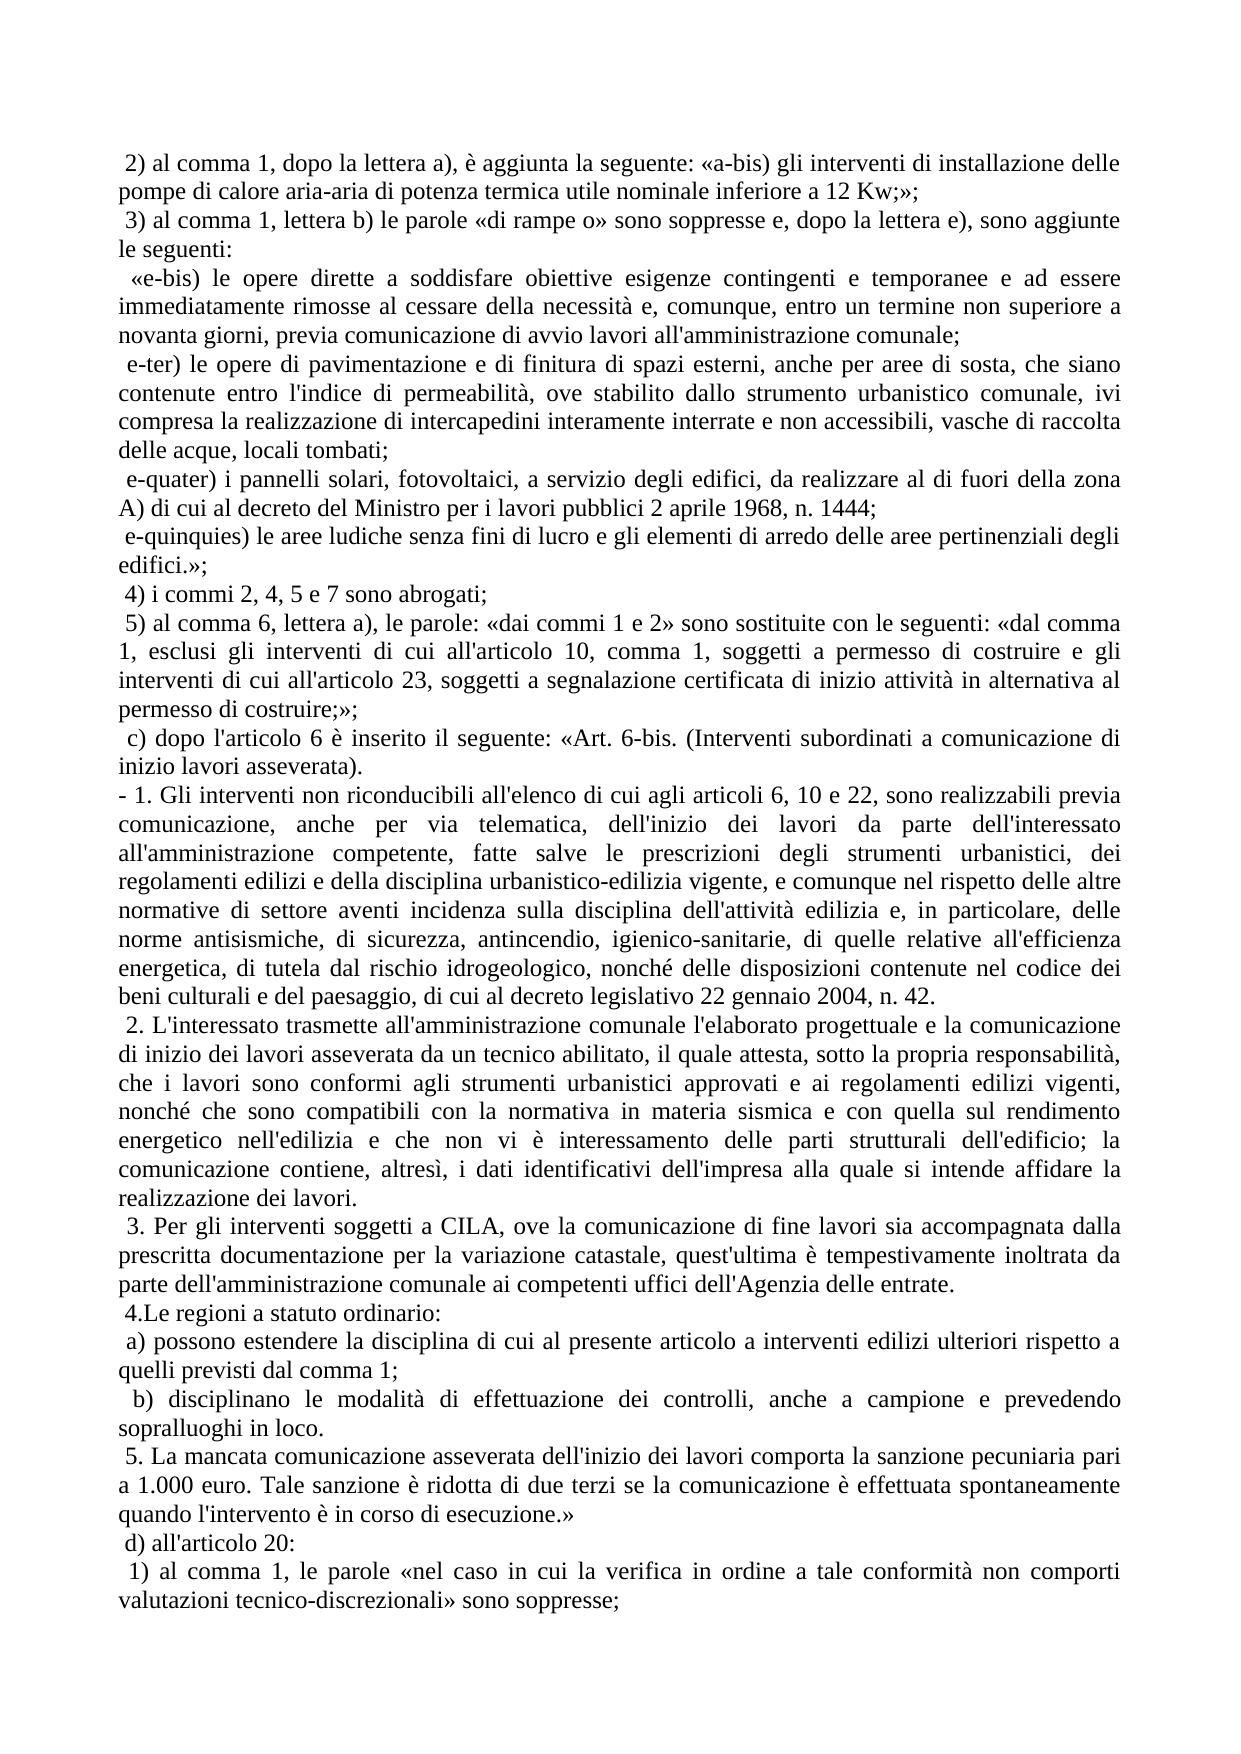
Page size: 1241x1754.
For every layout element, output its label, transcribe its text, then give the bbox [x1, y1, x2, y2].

text 3) al comma 1, lettera b) le parole «di rampe o» sono soppresse e, dopo la lettera e), sono aggiunte le seguenti: [118, 205, 1122, 263]
text 3. Per gli interventi soggetti a CILA, ove la comunicazione di fine lavori sia accompagnata dalla prescritta documentazione per la variazione catastale, quest'ultima è tempestivamente inoltrata da parte dell'amministrazione comunale ai competenti uffici dell'Agenzia delle entrate. [118, 1211, 1122, 1298]
text 2) al comma 1, dopo la lettera a), è aggiunta la seguente: «a-bis) gli interventi di installazione delle pompe di calore aria-aria di potenza termica utile nominale inferiore a 12 Kw;»; [118, 148, 1122, 205]
text - 1. Gli interventi non riconducibili all'elenco di cui agli articoli 6, 10 e 22, sono realizzabili previa comunicazione, anche per via telematica, dell'inizio dei lavori da parte dell'interessato all'amministrazione competente, fatte salve le prescrizioni degli strumenti urbanistici, dei regolamenti edilizi e della disciplina urbanistico-edilizia vigente, e comunque nel rispetto delle altre normative di settore aventi incidenza sulla disciplina dell'attività edilizia e, in particolare, delle norme antisismiche, di sicurezza, antincendio, igienico-sanitarie, di quelle relative all'efficienza energetica, di tutela dal rischio idrogeologico, nonché delle disposizioni contenute nel codice dei beni culturali e del paesaggio, di cui al decreto legislativo 22 gennaio 2004, n. 42. [118, 780, 1122, 1010]
text e-quinquies) le aree ludiche senza fini di lucro e gli elementi di arredo delle aree pertinenziali degli edifici.»; [118, 521, 1122, 579]
text c) dopo l'articolo 6 è inserito il seguente: «Art. 6-bis. (Interventi subordinati a comunicazione di inizio lavori asseverata). [118, 723, 1122, 780]
text 5) al comma 6, lettera a), le parole: «dai commi 1 e 2» sono sostituite con le seguenti: «dal comma 1, esclusi gli interventi di cui all'articolo 10, comma 1, soggetti a permesso di costruire e gli interventi di cui all'articolo 23, soggetti a segnalazione certificata di inizio attività in alternativa al permesso di costruire;»; [118, 608, 1122, 723]
text e-quater) i pannelli solari, fotovoltaici, a servizio degli edifici, da realizzare al di fuori della zona A) di cui al decreto del Ministro per i lavori pubblici 2 aprile 1968, n. 1444; [118, 464, 1122, 521]
text e-ter) le opere di pavimentazione e di finitura di spazi esterni, anche per aree di sosta, che siano contenute entro l'indice di permeabilità, ove stabilito dallo strumento urbanistico comunale, ivi compresa la realizzazione di intercapedini interamente interrate e non accessibili, vasche di raccolta delle acque, locali tombati; [118, 349, 1122, 464]
text b) disciplinano le modalità di effettuazione dei controlli, anche a campione e prevedendo sopralluoghi in loco. [118, 1384, 1122, 1441]
text 2. L'interessato trasmette all'amministrazione comunale l'elaborato progettuale e la comunicazione di inizio dei lavori asseverata da un tecnico abilitato, il quale attesta, sotto la propria responsabilità, che i lavori sono conformi agli strumenti urbanistici approvati e ai regolamenti edilizi vigenti, nonché che sono compatibili con la normativa in materia sismica e con quella sul rendimento energetico nell'edilizia e che non vi è interessamento delle parti strutturali dell'edificio; la comunicazione contiene, altresì, i dati identificativi dell'impresa alla quale si intende affidare la realizzazione dei lavori. [118, 1010, 1122, 1211]
text «e-bis) le opere dirette a soddisfare obiettive esigenze contingenti e temporanee e ad essere immediatamente rimosse al cessare della necessità e, comunque, entro un termine non superiore a novanta giorni, previa comunicazione di avvio lavori all'amministrazione comunale; [118, 263, 1122, 349]
text 4.Le regioni a statuto ordinario: [118, 1298, 1122, 1326]
text 5. La mancata comunicazione asseverata dell'inizio dei lavori comporta la sanzione pecuniaria pari a 1.000 euro. Tale sanzione è ridotta di due terzi se la comunicazione è effettuata spontaneamente quando l'intervento è in corso di esecuzione.» [118, 1441, 1122, 1528]
text d) all'articolo 20: [118, 1528, 1122, 1556]
text 1) al comma 1, le parole «nel caso in cui la verifica in ordine a tale conformità non comporti valutazioni tecnico-discrezionali» sono soppresse; [118, 1556, 1122, 1614]
text 4) i commi 2, 4, 5 e 7 sono abrogati; [118, 579, 1122, 608]
text a) possono estendere la disciplina di cui al presente articolo a interventi edilizi ulteriori rispetto a quelli previsti dal comma 1; [118, 1326, 1122, 1384]
